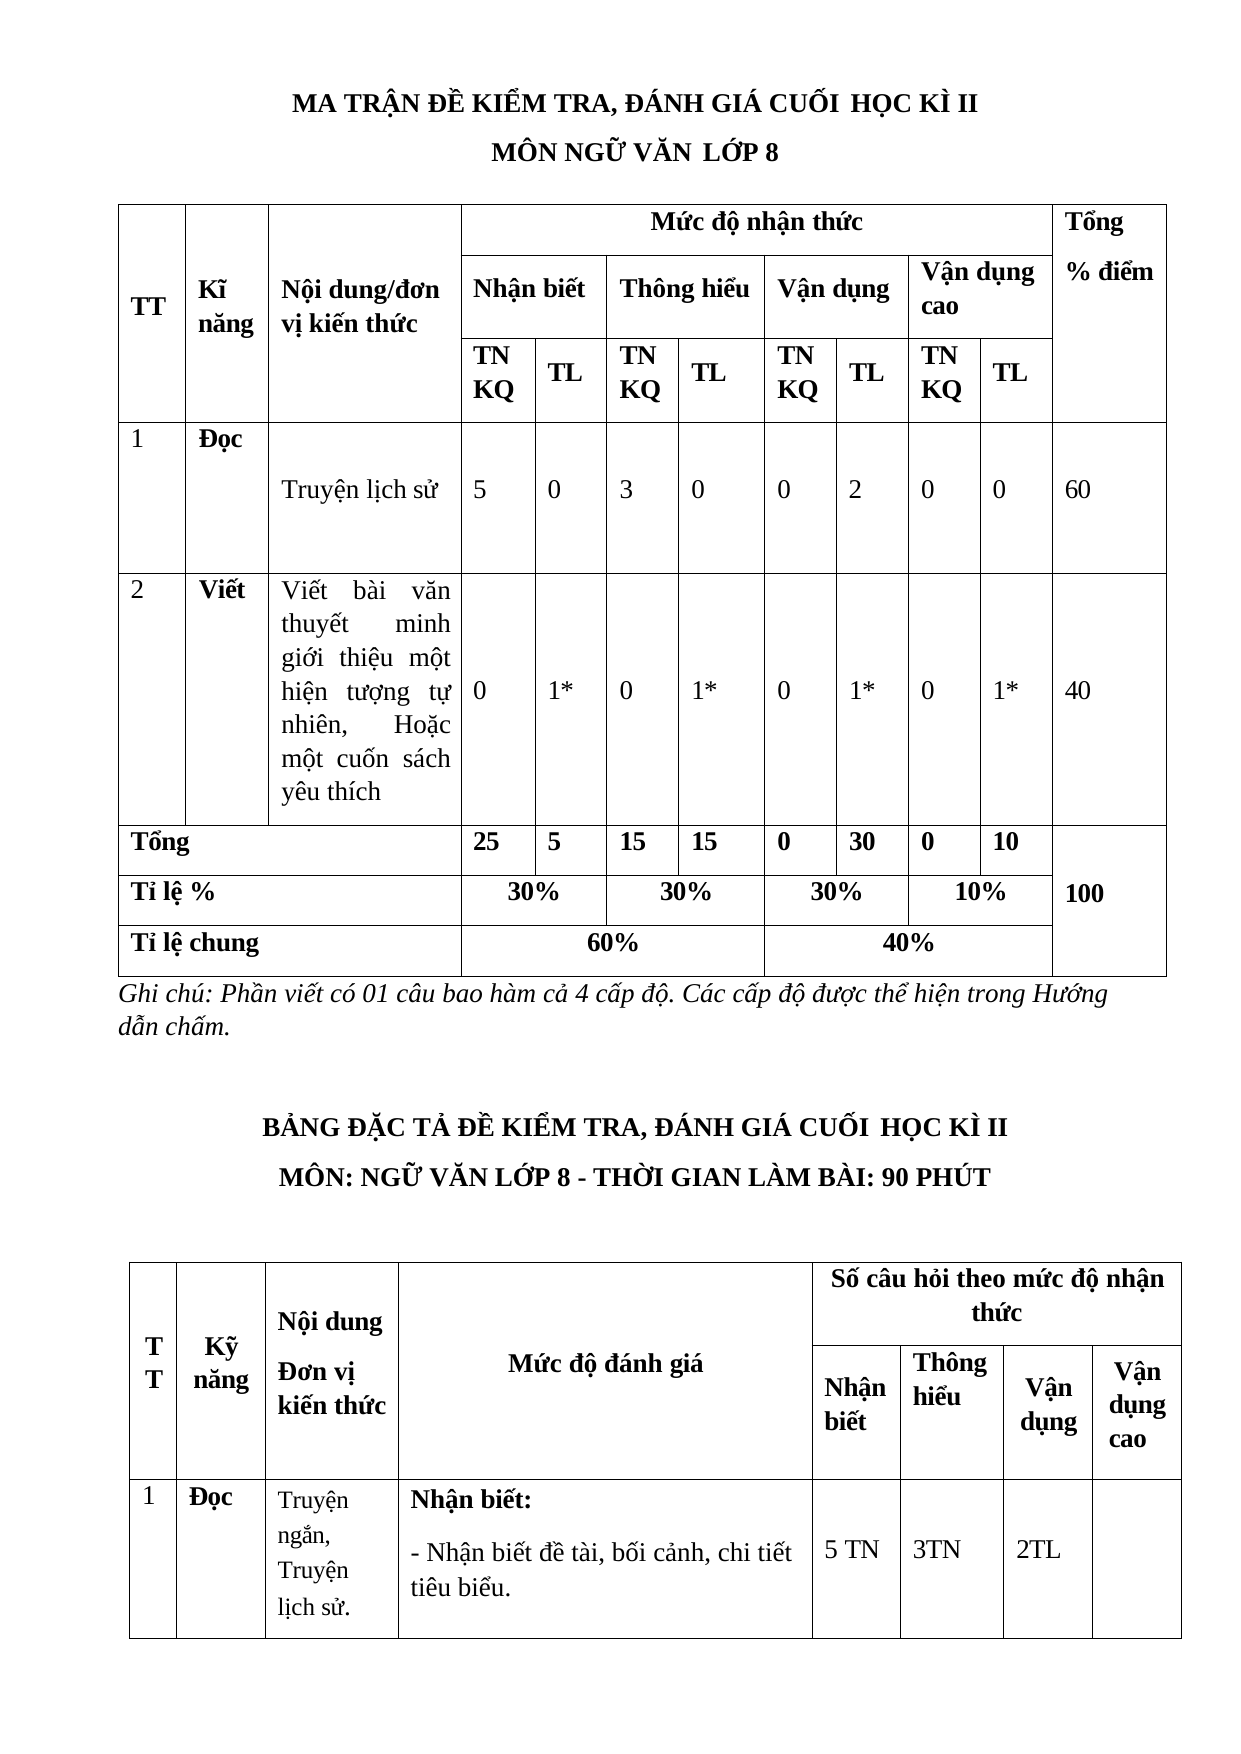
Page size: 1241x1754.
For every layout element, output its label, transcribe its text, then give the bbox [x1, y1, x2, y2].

table_cell Truyện ngắn, Truyện lịch sử. [266, 1480, 398, 1638]
table_cell 2 [837, 423, 908, 573]
table_cell 0 [981, 423, 1052, 573]
table_cell 1 [130, 1480, 176, 1638]
table_cell 10% [909, 876, 1052, 925]
table_cell Nhận biết [462, 256, 606, 338]
text Ghi chú: Phần viết có 01 câu bao hàm cả 4 cấp độ. Các cấp độ được thể hiện trong Hướng dẫn chấm. [118, 977, 1142, 1041]
table_cell 60 [1053, 423, 1166, 573]
table_header Kỹ năng [177, 1263, 265, 1479]
table_cell 0 [536, 423, 606, 573]
table_cell 1* [679, 574, 764, 825]
table_cell TL [981, 339, 1052, 422]
table_header Nội dung/đơn vị kiến thức [269, 205, 461, 422]
table_cell 1* [981, 574, 1052, 825]
table_cell TN KQ [607, 339, 678, 422]
table_cell 15 [679, 826, 764, 875]
table_cell Tỉ lệ % [119, 876, 461, 925]
table_cell Tỉ lệ chung [119, 926, 461, 976]
text MA TRẬN ĐỀ KIỂM TRA, ĐÁNH GIÁ CUỐI HỌC KÌ II MÔN NGỮ VĂN LỚP 8 [262, 87, 1008, 168]
table_cell Thông hiểu [607, 256, 764, 338]
table_header Kĩ năng [186, 205, 268, 422]
text BẢNG ĐẶC TẢ ĐỀ KIỂM TRA, ĐÁNH GIÁ CUỐI HỌC KÌ II MÔN: NGỮ VĂN LỚP 8 - THỜI GIAN LÀM BÀI: 90 PHÚT [228, 1111, 1042, 1192]
table_cell Viết [186, 574, 268, 825]
table_header Số câu hỏi theo mức độ nhận thức [813, 1263, 1181, 1345]
table_cell 40 [1053, 574, 1166, 825]
table_cell Nhận biết: - Nhận biết đề tài, bối cảnh, chi tiết tiêu biểu. [399, 1480, 812, 1638]
table_cell TN KQ [462, 339, 535, 422]
table_cell 15 [607, 826, 678, 875]
table_cell TL [837, 339, 908, 422]
table_cell 0 [607, 574, 678, 825]
table_cell 1* [837, 574, 908, 825]
table_cell 0 [765, 574, 836, 825]
table_cell Vận dụng [765, 256, 908, 338]
table_header T T [130, 1263, 176, 1479]
table_cell 5 [462, 423, 535, 573]
table_cell Vận dụng cao [1093, 1346, 1181, 1479]
table_cell 100 [1053, 826, 1166, 976]
table_cell 0 [909, 574, 980, 825]
table_cell TN KQ [909, 339, 980, 422]
table_cell 30% [607, 876, 764, 925]
table_cell 60% [462, 926, 764, 976]
table_cell 1* [536, 574, 606, 825]
table_cell 3 [607, 423, 678, 573]
table_cell 30% [765, 876, 908, 925]
table_header Nội dung Đơn vị kiến thức [266, 1263, 398, 1479]
table_cell TL [536, 339, 606, 422]
table_cell Đọc [186, 423, 268, 573]
table_cell Viết bài văn thuyết minh giới thiệu một hiện tượng tự nhiên, Hoặc một cuốn sách yêu thích [269, 574, 461, 825]
table_cell 1 [119, 423, 185, 573]
table_cell Tổng [119, 826, 461, 875]
table_cell 30 [837, 826, 908, 875]
table_cell [1093, 1480, 1181, 1638]
table_header TT [119, 205, 185, 422]
table_cell 5 TN [813, 1480, 900, 1638]
table_cell 40% [765, 926, 1052, 976]
table_cell 0 [909, 423, 980, 573]
table_cell 0 [679, 423, 764, 573]
table_cell 2 [119, 574, 185, 825]
table_cell 0 [765, 423, 836, 573]
table_cell 25 [462, 826, 535, 875]
table_cell Đọc [177, 1480, 265, 1638]
table_cell Vận dụng [1004, 1346, 1092, 1479]
table_cell 0 [765, 826, 836, 875]
table_cell TL [679, 339, 764, 422]
table_cell 0 [462, 574, 535, 825]
table_cell 5 [536, 826, 606, 875]
table_header Mức độ đánh giá [399, 1263, 812, 1479]
table_cell Truyện lịch sử [269, 423, 461, 573]
table_cell 10 [981, 826, 1052, 875]
table_cell Nhận biết [813, 1346, 900, 1479]
table_cell 0 [909, 826, 980, 875]
table_header Tổng % điểm [1053, 205, 1166, 422]
table_header Mức độ nhận thức [462, 205, 1052, 254]
table_cell Vận dụng cao [909, 256, 1052, 338]
table_cell 30% [462, 876, 606, 925]
table_cell TN KQ [765, 339, 836, 422]
table_cell 3TN [901, 1480, 1003, 1638]
table_cell Thông hiểu [901, 1346, 1003, 1479]
table_cell 2TL [1004, 1480, 1092, 1638]
